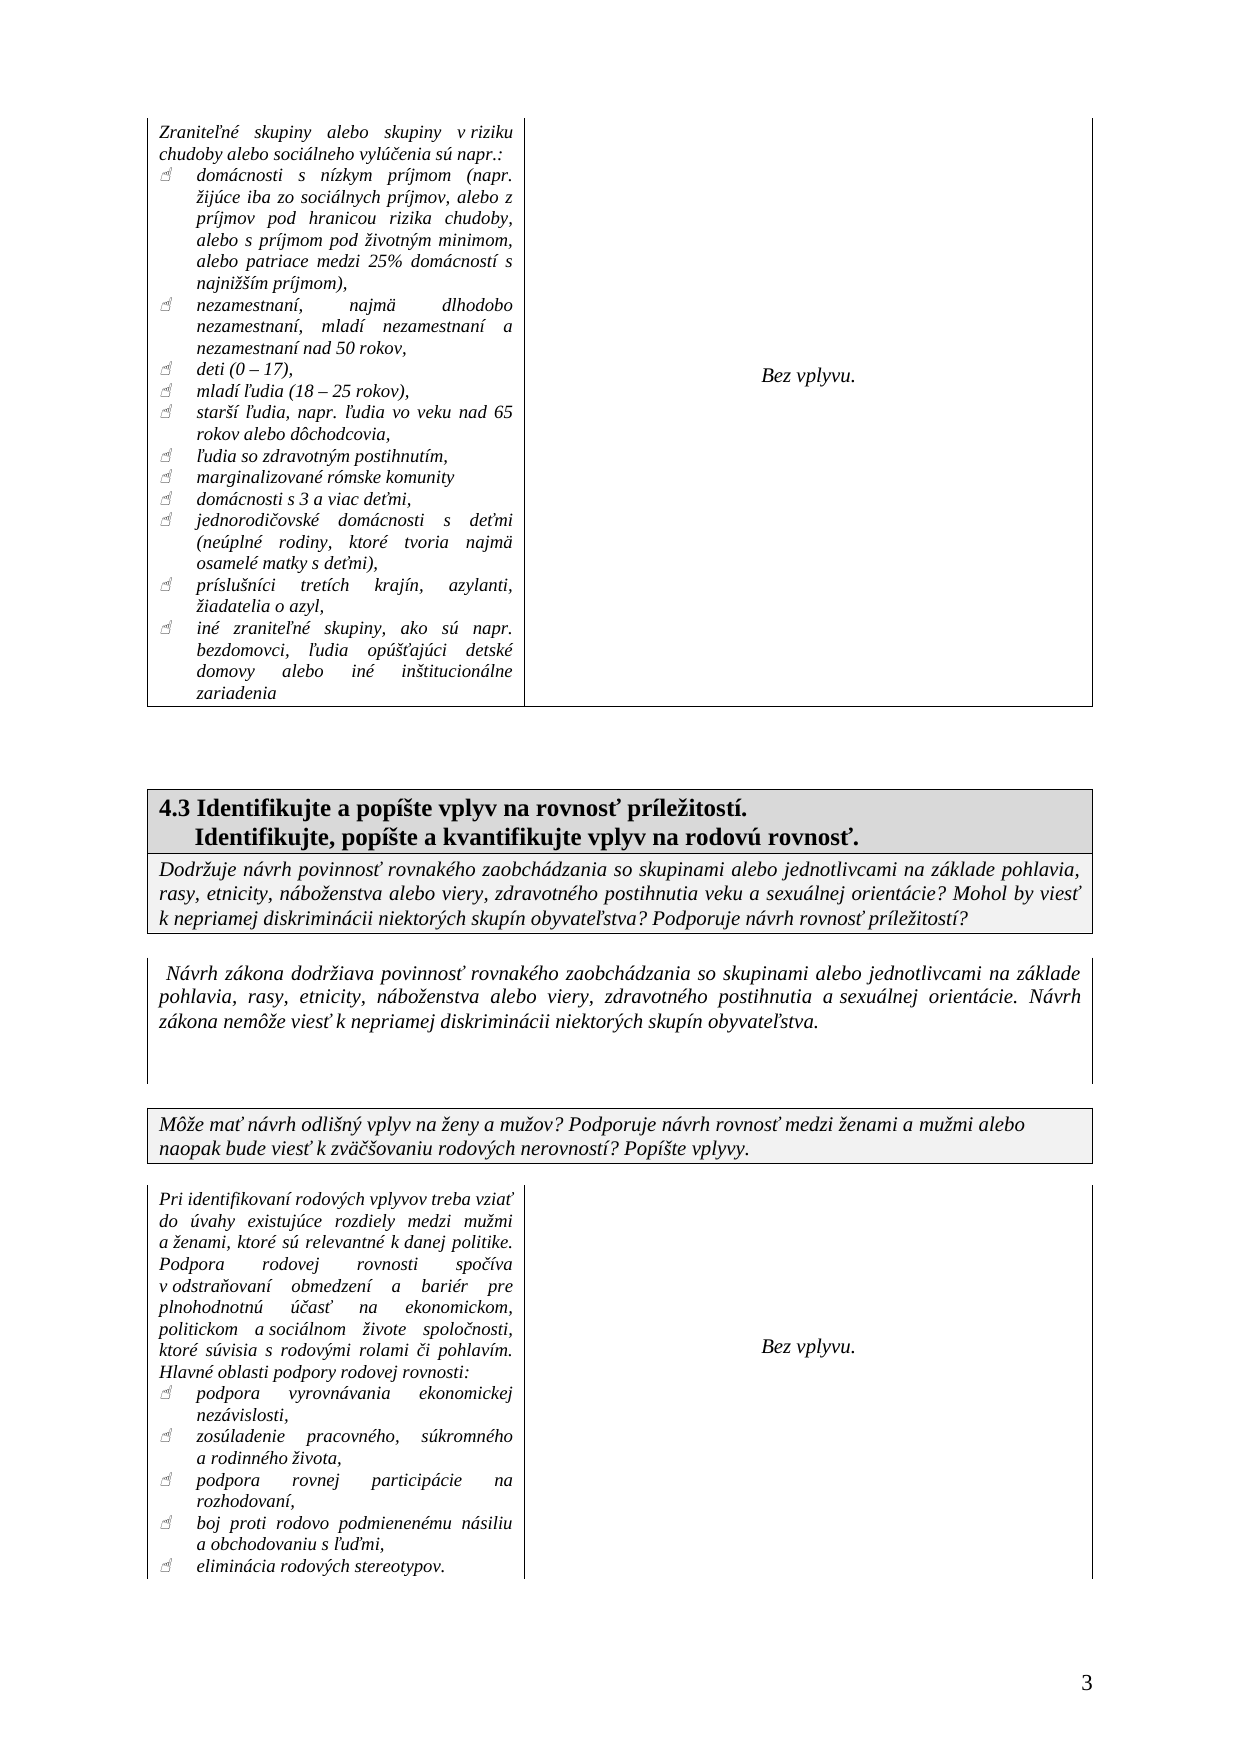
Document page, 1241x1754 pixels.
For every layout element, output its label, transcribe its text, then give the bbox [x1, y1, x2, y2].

table_cell Dodržuje návrh povinnosť rovnakého zaobchádzania so skupinami alebo jednotlivcami na základe pohlavia, rasy, etnicity, náboženstva alebo viery, zdravotného postihnutia veku a sexuálnej orientácie? Mohol by viesť k nepriamej diskriminácii niektorých skupín obyvateľstva? Podporuje návrh rovnosť príležitostí? [148, 854, 1092, 932]
table_header Môže mať návrh odlišný vplyv na ženy a mužov? Podporuje návrh rovnosť medzi ženami a mužmi alebo naopak bude viesť k zväčšovaniu rodových nerovností? Popíšte vplyvy. [148, 1109, 1092, 1163]
table_header Bez vplyvu. [525, 118, 1092, 706]
table_header Bez vplyvu. [525, 1185, 1092, 1579]
table_header Pri identifikovaní rodových vplyvov treba vziať do úvahy existujúce rozdiely medzi mužmi a ženami, ktoré sú relevantné k danej politike. Podpora rodovej rovnosti spočíva v odstraňovaní obmedzení a bariér pre plnohodnotnú účasť na ekonomickom, politickom a sociálnom živote spoločnosti, ktoré súvisia s rodovými rolami či pohlavím. Hlavné oblasti podpory rodovej rovnosti: podpora vyrovnávania ekonomickej nezávislosti, zosúladenie pracovného, súkromného a rodinného života, podpora rovnej participácie na rozhodovaní, boj proti rodovo podmienenému násiliu a obchodovaniu s ľuďmi, eliminácia rodových stereotypov. [148, 1185, 524, 1579]
table_header 4.3 Identifikujte a popíšte vplyv na rovnosť príležitostí. Identifikujte, popíšte a kvantifikujte vplyv na rodovú rovnosť. [148, 790, 1092, 853]
table_header Návrh zákona dodržiava povinnosť rovnakého zaobchádzania so skupinami alebo jednotlivcami na základe pohlavia, rasy, etnicity, náboženstva alebo viery, zdravotného postihnutia a sexuálnej orientácie. Návrh zákona nemôže viesť k nepriamej diskriminácii niektorých skupín obyvateľstva. [148, 958, 1092, 1084]
table_header Zraniteľné skupiny alebo skupiny v riziku chudoby alebo sociálneho vylúčenia sú napr.: domácnosti s nízkym príjmom (napr. žijúce iba zo sociálnych príjmov, alebo z príjmov pod hranicou rizika chudoby, alebo s príjmom pod životným minimom, alebo patriace medzi 25% domácností s najnižším príjmom), nezamestnaní, najmä dlhodobo nezamestnaní, mladí nezamestnaní a nezamestnaní nad 50 rokov, deti (0 – 17), mladí ľudia (18 – 25 rokov), starší ľudia, napr. ľudia vo veku nad 65 rokov alebo dôchodcovia, ľudia so zdravotným postihnutím, marginalizované rómske komunity domácnosti s 3 a viac deťmi, jednorodičovské domácnosti s deťmi (neúplné rodiny, ktoré tvoria najmä osamelé matky s deťmi), príslušníci tretích krajín, azylanti, žiadatelia o azyl, iné zraniteľné skupiny, ako sú napr. bezdomovci, ľudia opúšťajúci detské domovy alebo iné inštitucionálne zariadenia [148, 118, 524, 706]
